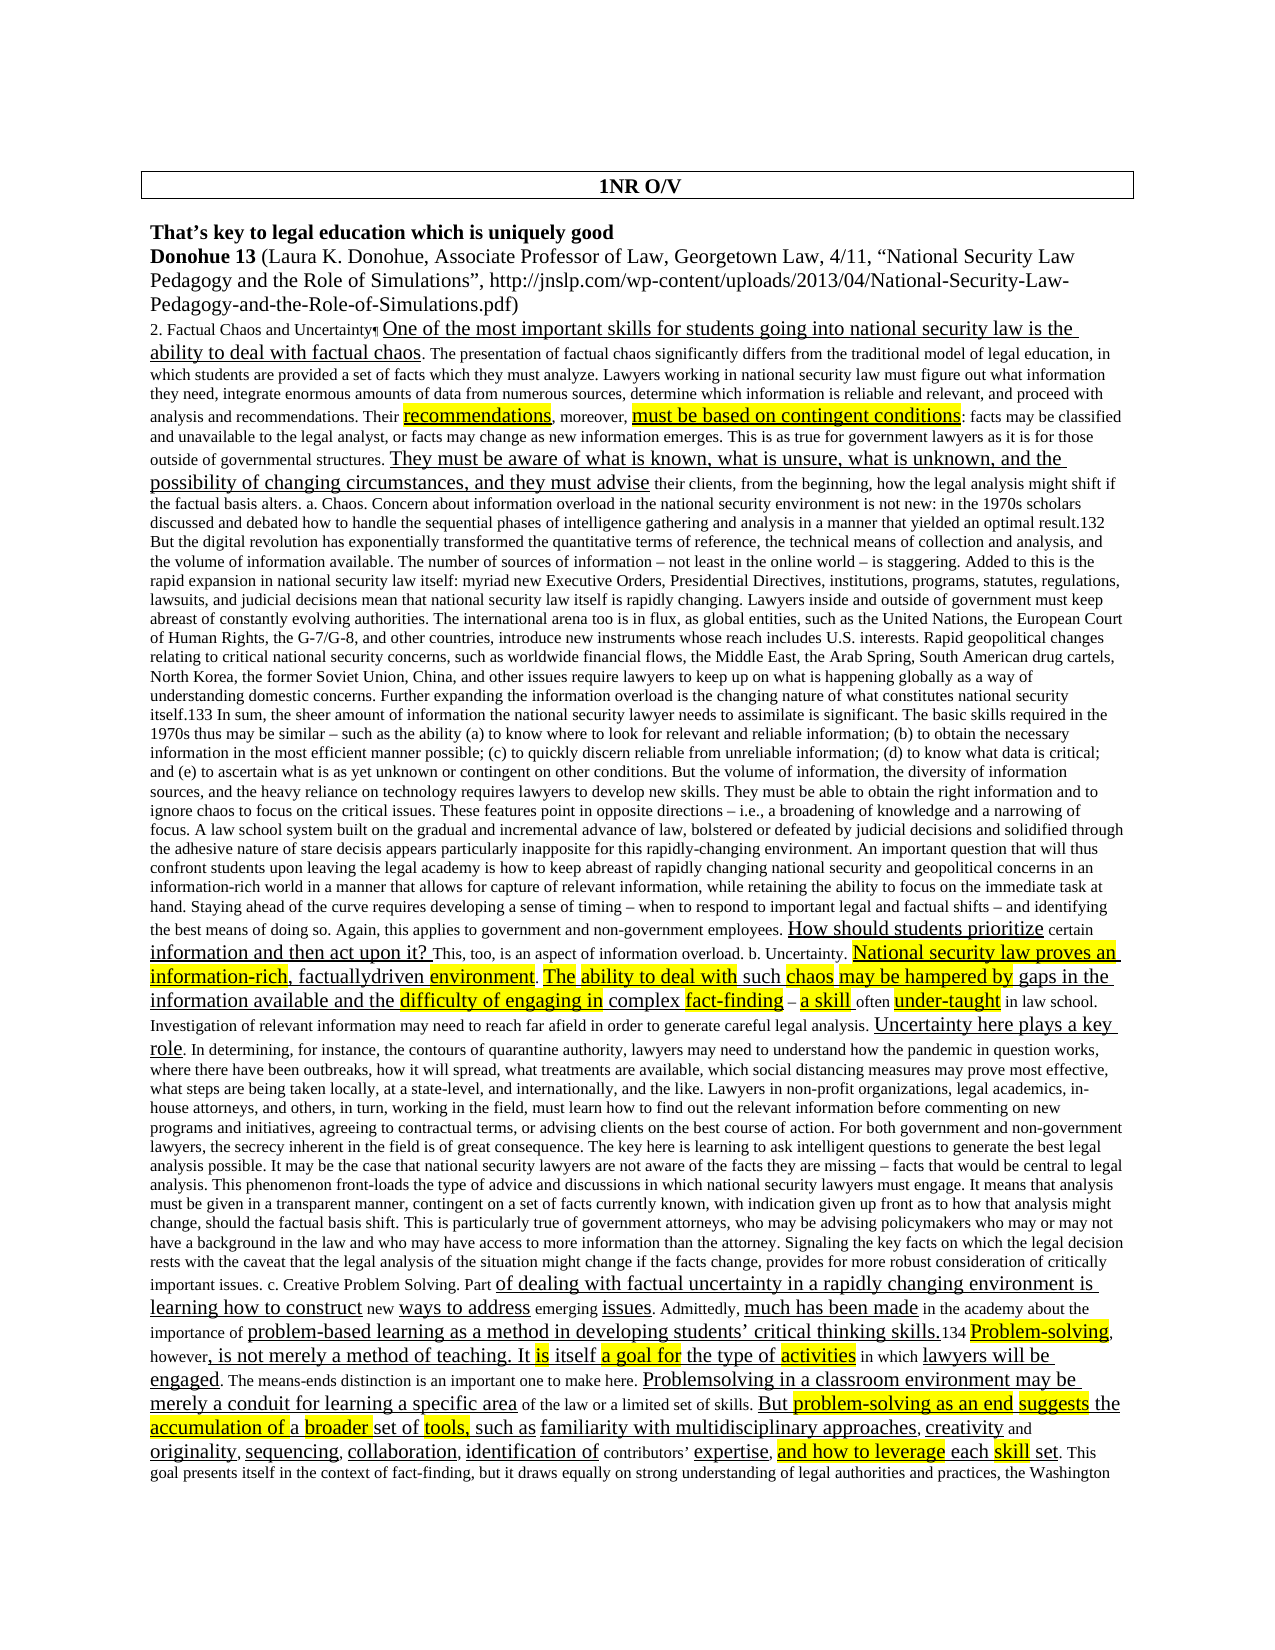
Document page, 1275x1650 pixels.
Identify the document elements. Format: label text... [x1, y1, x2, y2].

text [150, 316, 1125, 1482]
subtitle 1NR O/V [142, 172, 1133, 198]
text Donohue 13 (Laura K. Donohue, Associate Professor of Law, Georgetown Law, 4/11, “National Security Law Pedagogy and the Role of Simulations”, http://jnslp.com/wp-content/uploads/2013/04/National-Security-Law-Pedagogy-and-the-Role-of-Simulations.pdf) [150, 244, 1125, 316]
subtitle That’s key to legal education which is uniquely good [150, 220, 1125, 244]
